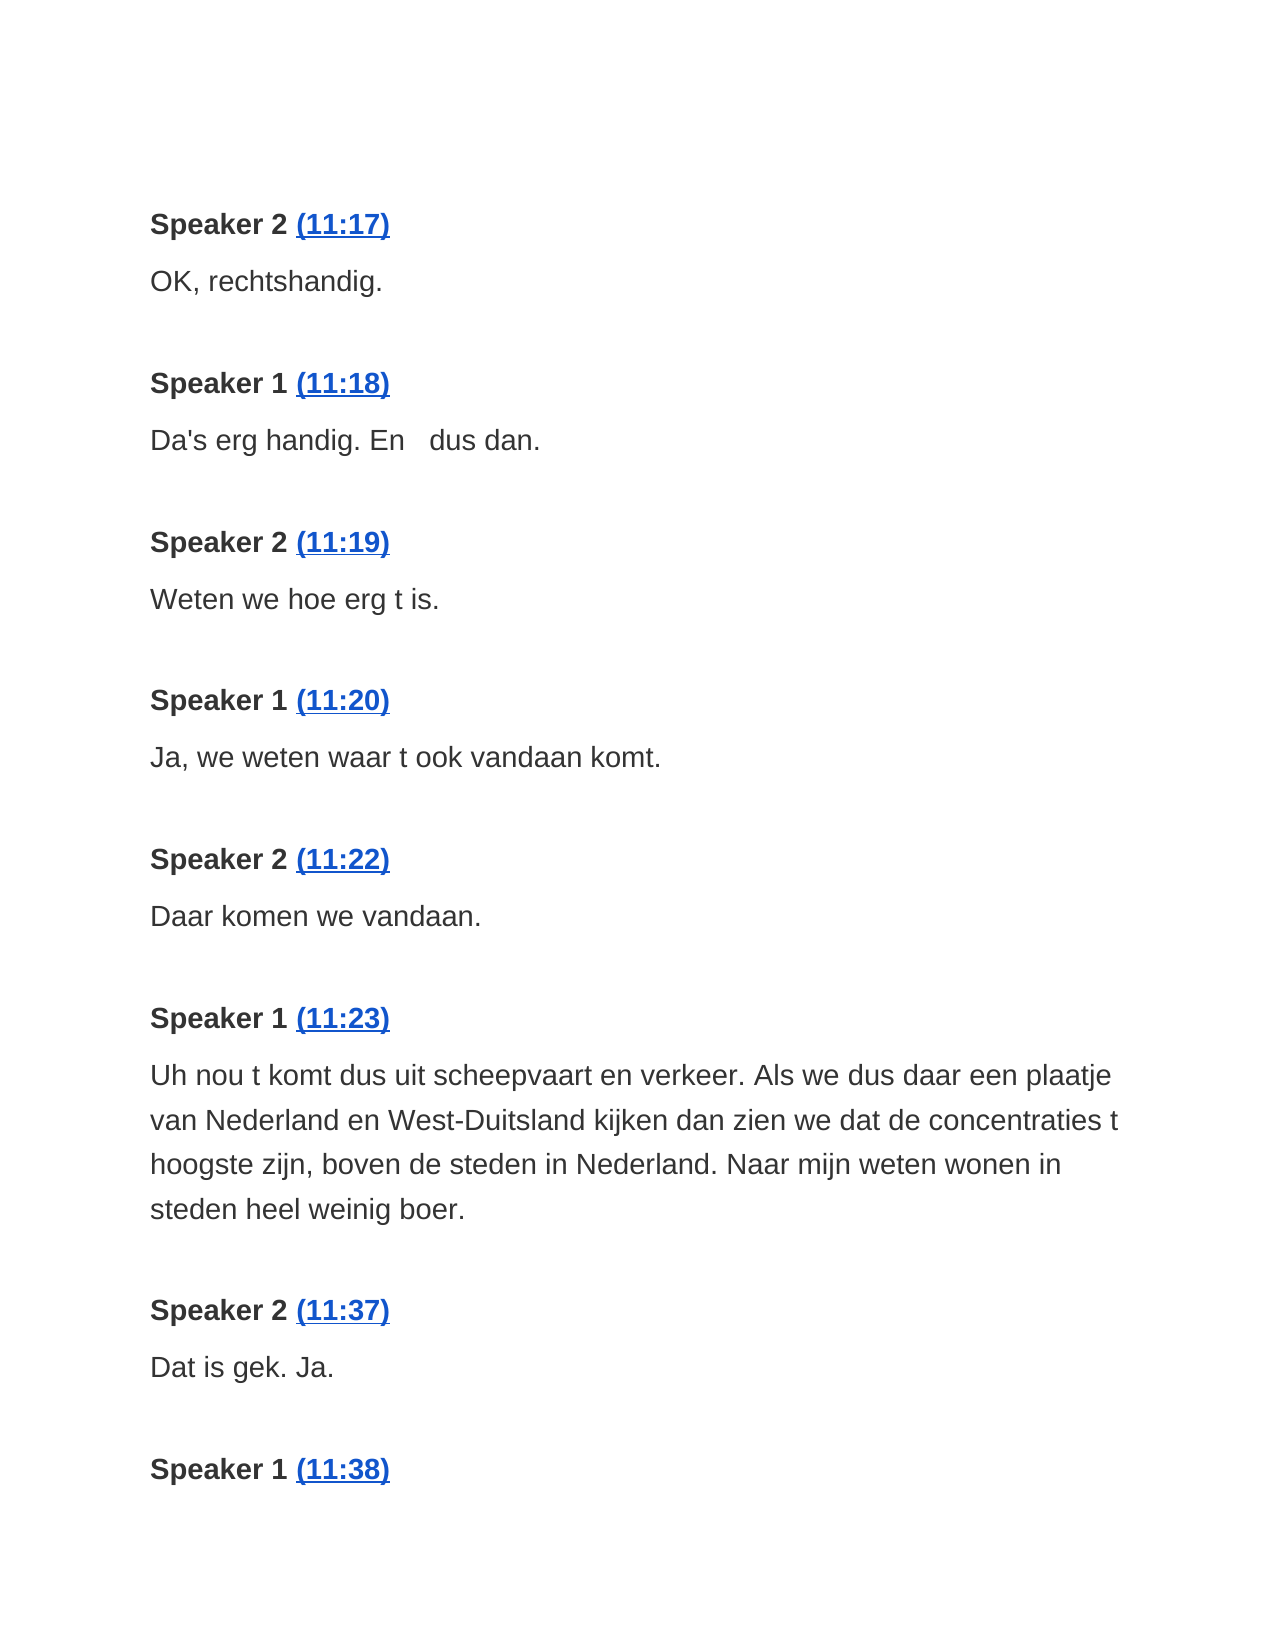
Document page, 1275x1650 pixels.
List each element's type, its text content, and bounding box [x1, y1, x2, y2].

text Ja, we weten waar t ook vandaan komt. [150, 740, 1125, 774]
text Da's erg handig. En dus dan. [150, 423, 1125, 456]
text OK, rechtshandig. [150, 264, 1125, 298]
subtitle Speaker 2 (11:19) [150, 524, 1125, 558]
subtitle Speaker 1 (11:20) [150, 683, 1125, 717]
text Uh nou t komt dus uit scheepvaart en verkeer. Als we dus daar een plaatje van Nederland en West-Duitsland kijken dan zien we dat de concentraties t hoogste zijn, boven de steden in Nederland. Naar mijn weten wonen in steden heel weinig boer. [150, 1058, 1125, 1225]
subtitle Speaker 1 (11:23) [150, 1001, 1125, 1034]
subtitle Speaker 2 (11:37) [150, 1293, 1125, 1327]
subtitle Speaker 2 (11:22) [150, 842, 1125, 876]
text Dat is gek. Ja. [150, 1350, 1125, 1384]
text Weten we hoe erg t is. [150, 582, 1125, 615]
text Daar komen we vandaan. [150, 899, 1125, 933]
subtitle Speaker 1 (11:38) [150, 1452, 1125, 1486]
subtitle Speaker 2 (11:17) [150, 207, 1125, 241]
subtitle Speaker 1 (11:18) [150, 366, 1125, 399]
